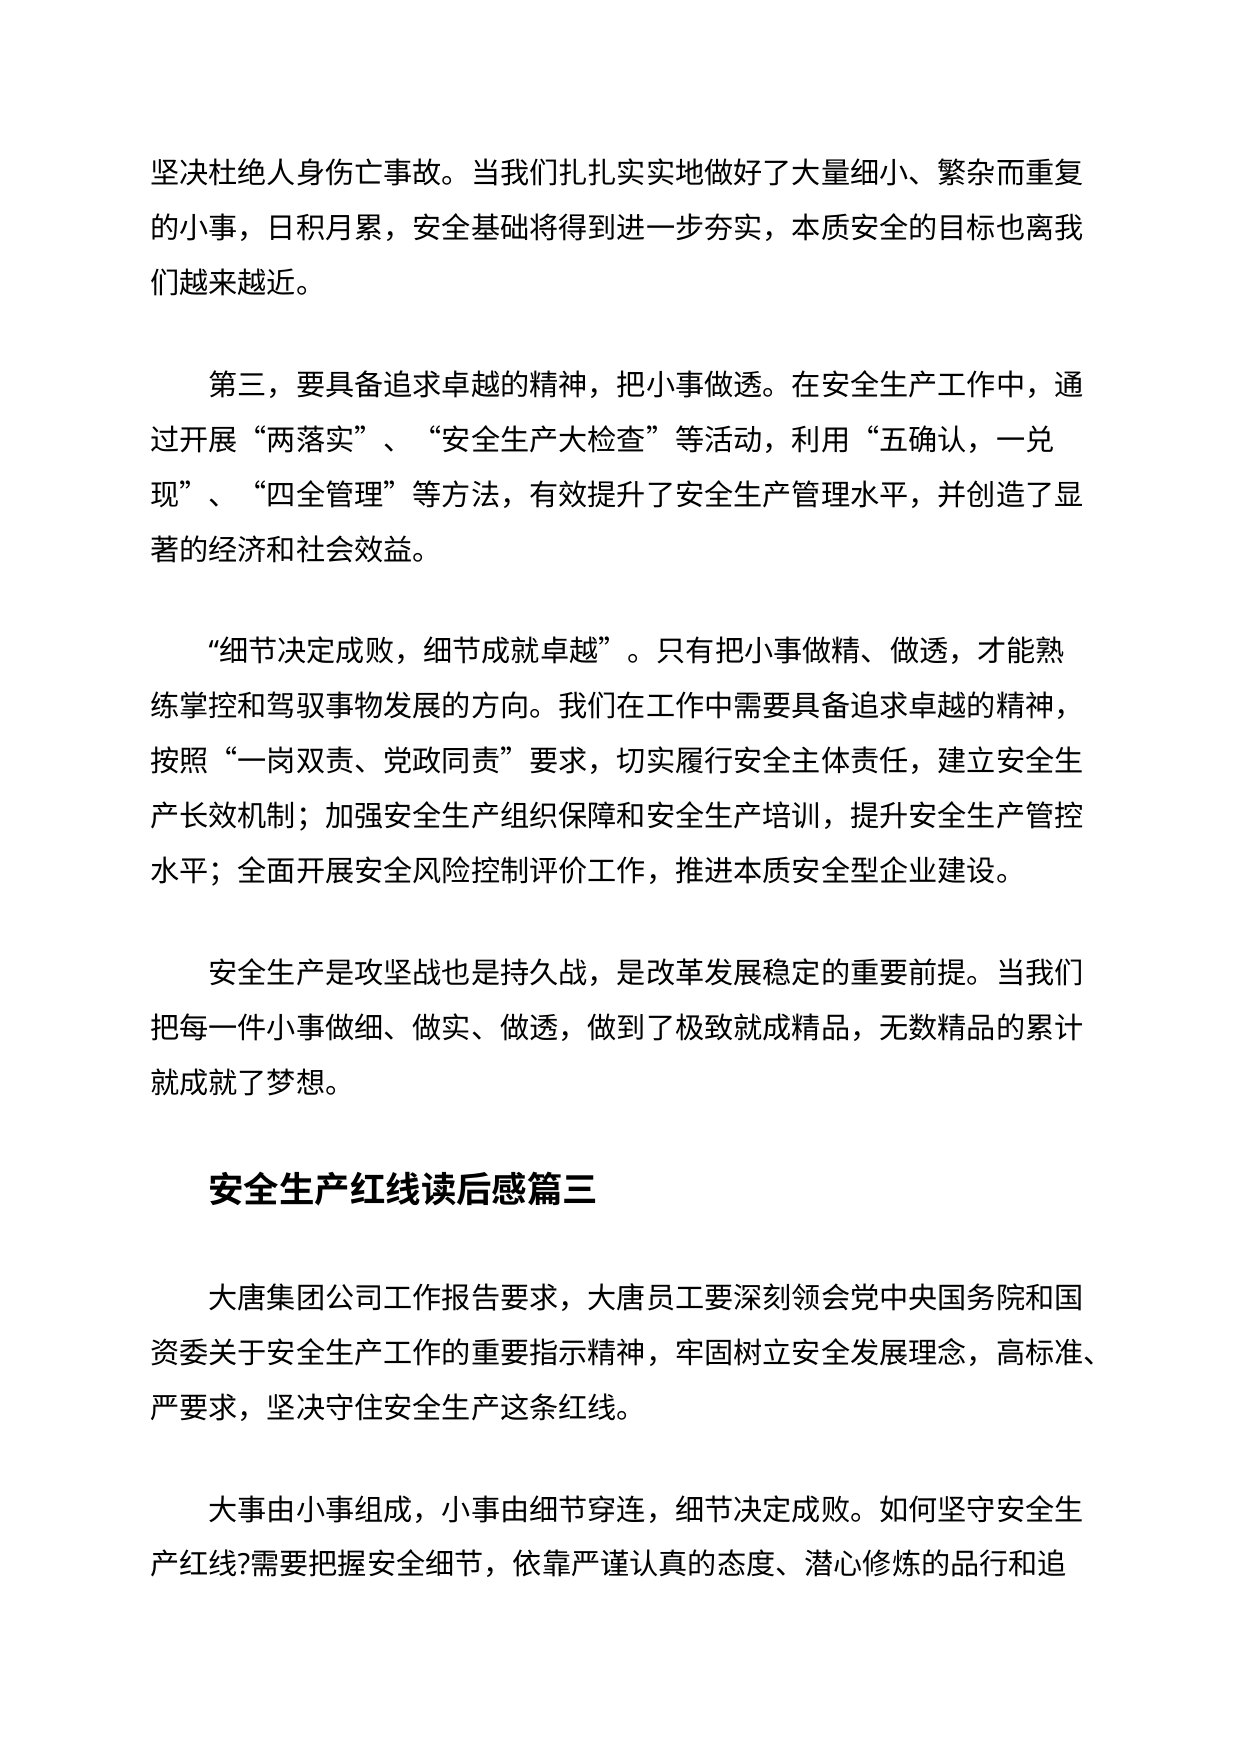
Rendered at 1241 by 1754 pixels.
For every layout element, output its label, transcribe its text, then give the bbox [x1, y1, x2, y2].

text 安全生产红线读后感篇三 [150, 1161, 1090, 1212]
text “细节决定成败，细节成就卓越”。只有把小事做精、做透，才能熟练掌控和驾驭事物发展的方向。我们在工作中需要具备追求卓越的精神，按照“一岗双责、党政同责”要求，切实履行安全主体责任，建立安全生产长效机制；加强安全生产组织保障和安全生产培训，提升安全生产管控水平；全面开展安全风险控制评价工作，推进本质安全型企业建设。 [150, 628, 1090, 890]
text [150, 1486, 1090, 1583]
text 第三，要具备追求卓越的精神，把小事做透。在安全生产工作中，通过开展“两落实”、“安全生产大检查”等活动，利用“五确认，一兑现”、“四全管理”等方法，有效提升了安全生产管理水平，并创造了显著的经济和社会效益。 [150, 362, 1090, 568]
text 大唐集团公司工作报告要求，大唐员工要深刻领会党中央国务院和国资委关于安全生产工作的重要指示精神，牢固树立安全发展理念，高标准、严要求，坚决守住安全生产这条红线。 [150, 1274, 1090, 1427]
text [150, 150, 1090, 302]
text 安全生产是攻坚战也是持久战，是改革发展稳定的重要前提。当我们把每一件小事做细、做实、做透，做到了极致就成精品，无数精品的累计就成就了梦想。 [150, 949, 1090, 1102]
